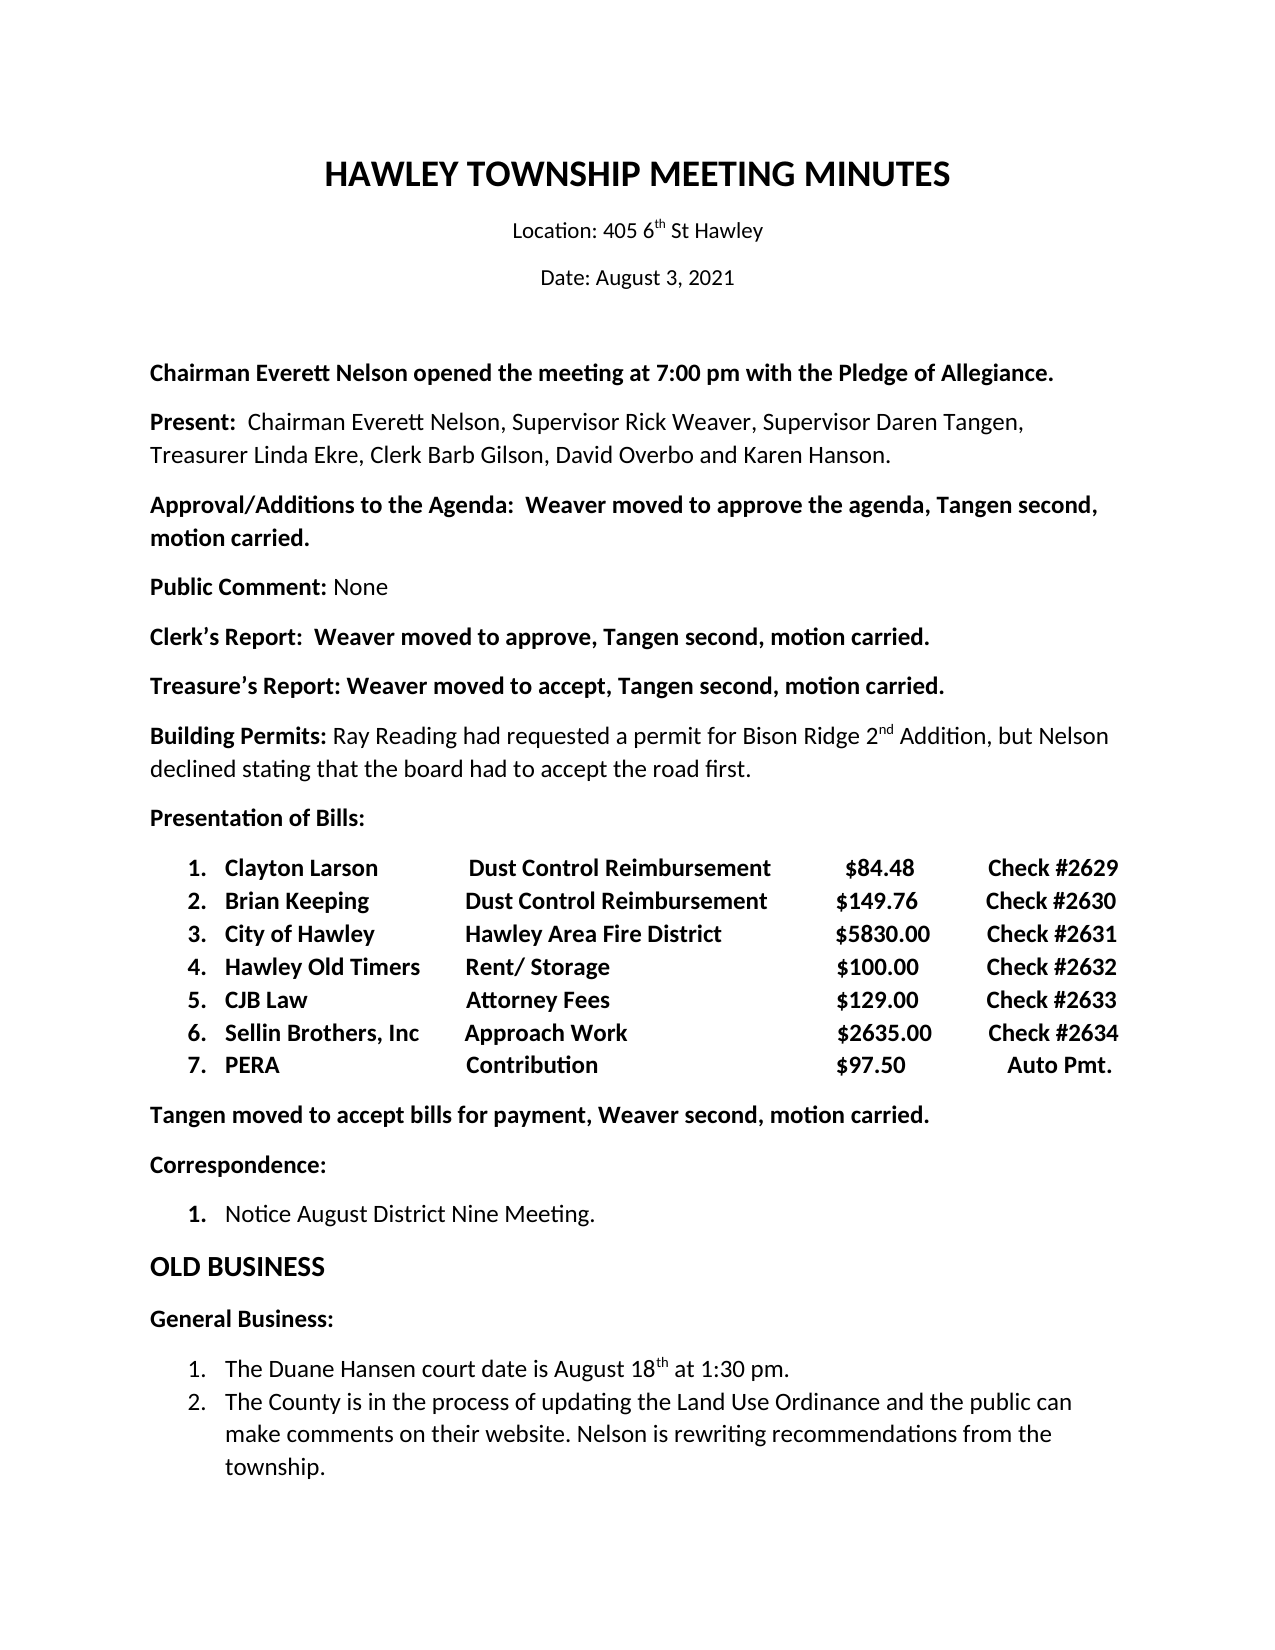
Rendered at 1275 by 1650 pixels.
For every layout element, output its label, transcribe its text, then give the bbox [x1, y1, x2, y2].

list Brian Keeping Dust Control Reimbursement $149.76 Check #2630 [187, 885, 1125, 916]
text Public Comment: None [150, 571, 1125, 602]
text Location: 405 6th St Hawley [150, 216, 1125, 244]
list Notice August District Nine Meeting. [187, 1198, 1125, 1229]
text Approval/Additions to the Agenda: Weaver moved to approve the agenda, Tangen second, motion carried. [150, 489, 1125, 552]
list Clayton Larson Dust Control Reimbursement $84.48 Check #2629 [187, 852, 1125, 883]
list PERA Contribution $97.50 Auto Pmt. [187, 1050, 1125, 1080]
text Present: Chairman Everett Nelson, Supervisor Rick Weaver, Supervisor Daren Tangen, Treasurer Linda Ekre, Clerk Barb Gilson, David Overbo and Karen Hanson. [150, 406, 1125, 470]
text Clerk’s Report: Weaver moved to approve, Tangen second, motion carried. [150, 621, 1125, 651]
text Presentation of Bills: [150, 803, 1125, 833]
text Chairman Everett Nelson opened the meeting at 7:00 pm with the Pledge of Allegiance. [150, 357, 1125, 387]
text Building Permits: Ray Reading had requested a permit for Bison Ridge 2nd Addition, but Nelson declined stating that the board had to accept the road first. [150, 720, 1125, 783]
list The County is in the process of updating the Land Use Ordinance and the public can make comments on their website. Nelson is rewriting recommendations from the township. [187, 1386, 1125, 1482]
text Correspondence: [150, 1149, 1125, 1179]
list CJB Law Attorney Fees $129.00 Check #2633 [187, 984, 1125, 1014]
list Sellin Brothers, Inc Approach Work $2635.00 Check #2634 [187, 1017, 1125, 1047]
text HAWLEY TOWNSHIP MEETING MINUTES [150, 150, 1125, 196]
text Treasure’s Report: Weaver moved to accept, Tangen second, motion carried. [150, 671, 1125, 701]
list City of Hawley Hawley Area Fire District $5830.00 Check #2631 [187, 918, 1125, 948]
text Tangen moved to accept bills for payment, Weaver second, motion carried. [150, 1099, 1125, 1130]
text OLD BUSINESS [150, 1248, 1125, 1284]
list Hawley Old Timers Rent/ Storage $100.00 Check #2632 [187, 951, 1125, 981]
text General Business: [150, 1303, 1125, 1334]
list The Duane Hansen court date is August 18th at 1:30 pm. [187, 1353, 1125, 1383]
text Date: August 3, 2021 [150, 263, 1125, 291]
